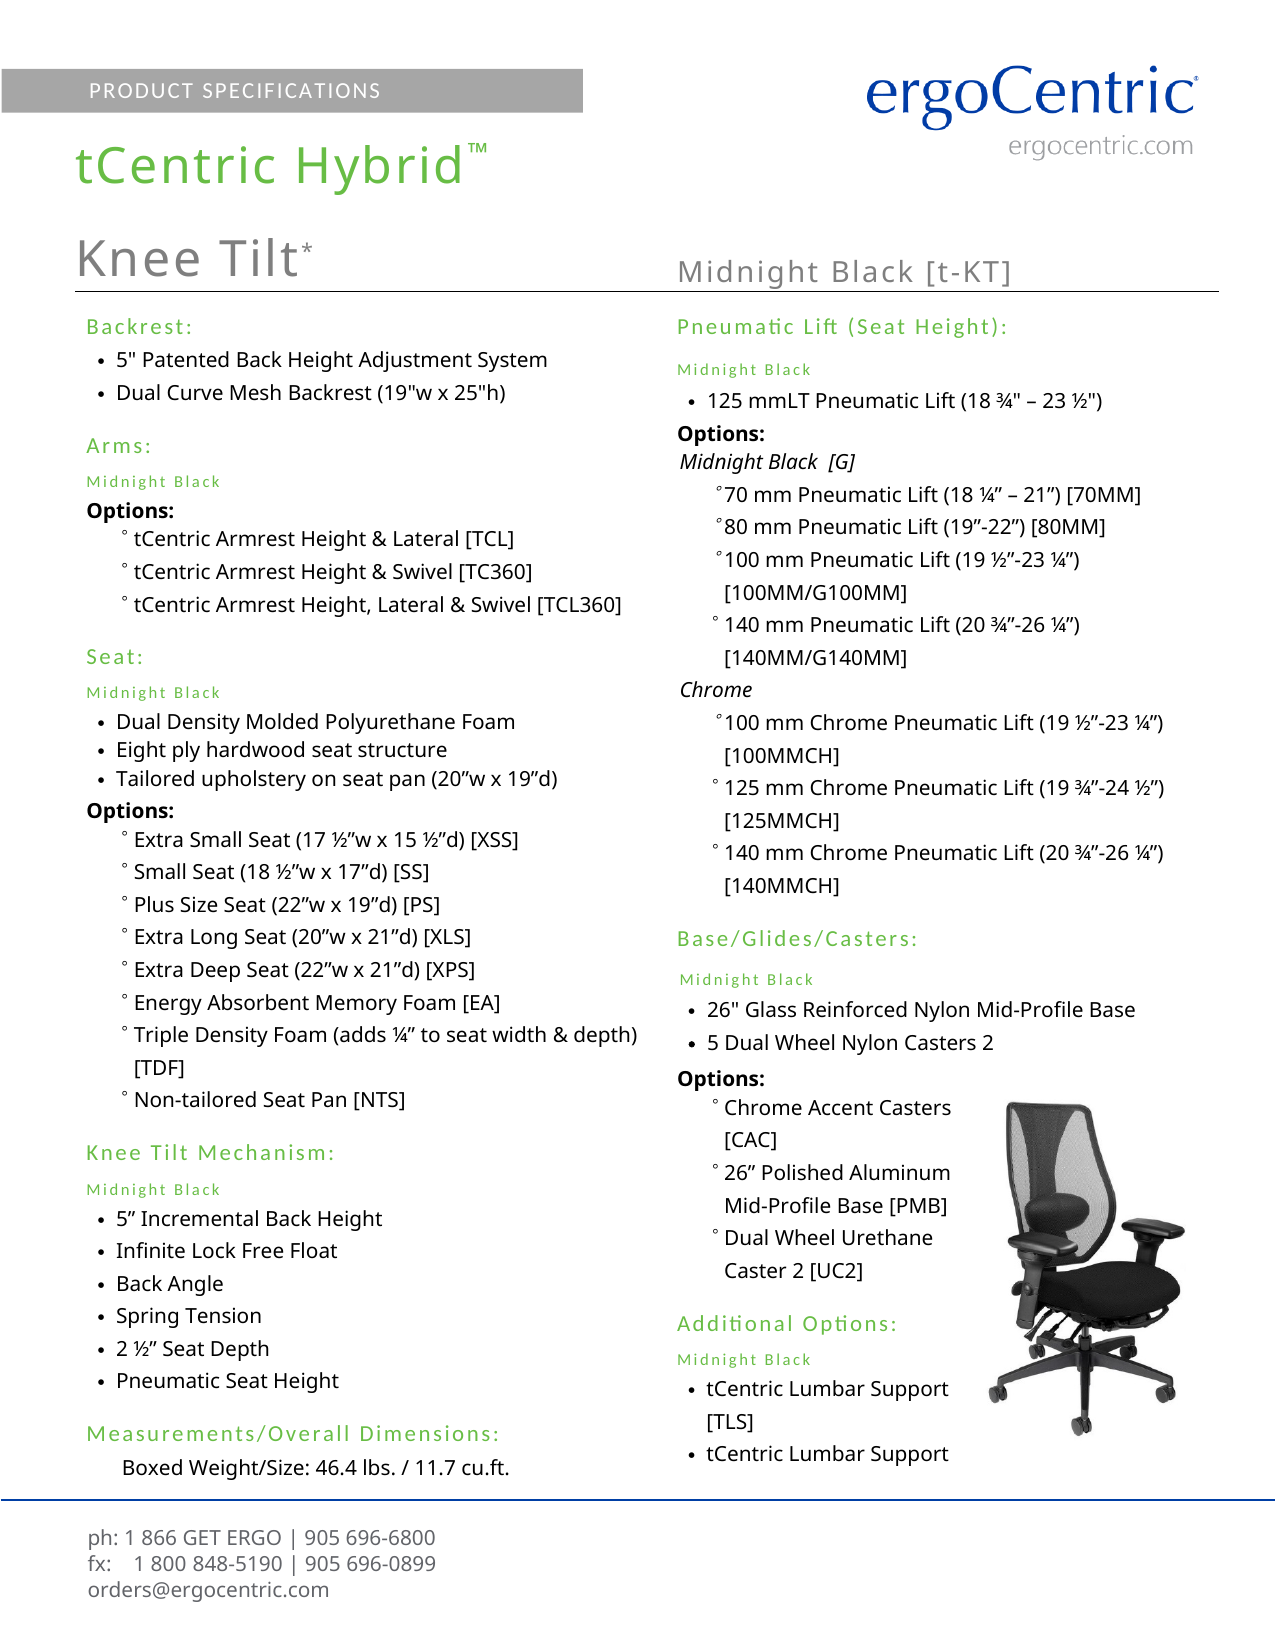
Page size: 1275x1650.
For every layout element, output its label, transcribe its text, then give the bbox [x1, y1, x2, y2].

table_header Midnight Black [t-KT] [666, 223, 1219, 291]
text tCentric Hybrid™ [75, 130, 1200, 198]
table_header Knee Tilt* [75, 223, 666, 291]
picture [864, 62, 1199, 130]
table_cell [666, 292, 1219, 1498]
picture [970, 1089, 1186, 1442]
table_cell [75, 292, 666, 1498]
